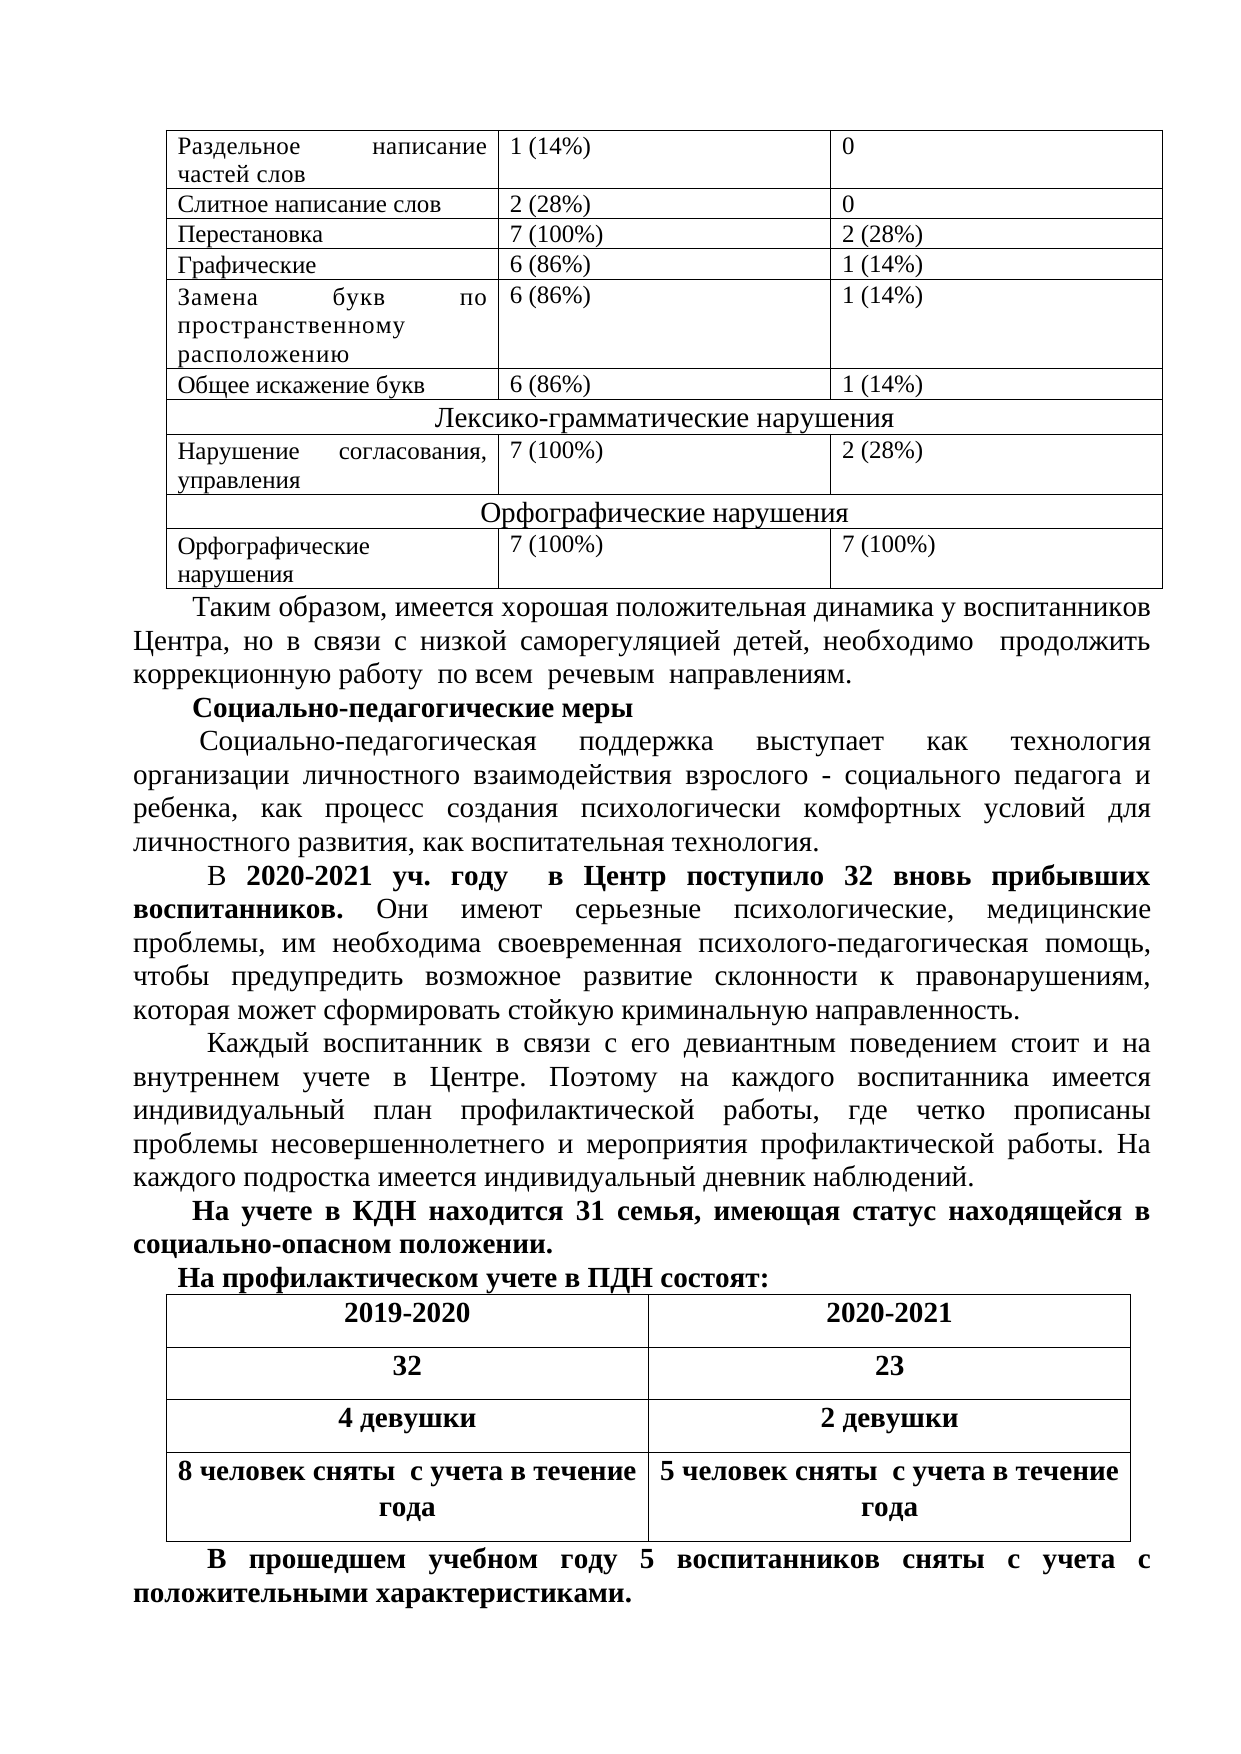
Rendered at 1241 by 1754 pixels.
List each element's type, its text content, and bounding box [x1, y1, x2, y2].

table_cell 2 (28%) [831, 435, 1162, 494]
text Социально-педагогическая поддержка выступает как технология организации личностного взаимодействия взрослого - социального педагога и ребенка, как процесс создания психологически комфортных условий для личностного развития, как воспитательная технология. [133, 723, 1152, 858]
table_cell 6 (86%) [499, 280, 830, 368]
text Социально-педагогические меры [133, 690, 1152, 723]
table_cell 7 (100%) [499, 435, 830, 494]
table_cell 0 [831, 189, 1162, 218]
table_cell 8 человек сняты с учета в течение года [167, 1453, 648, 1541]
table_cell 6 (86%) [499, 369, 830, 399]
table_cell 23 [649, 1348, 1130, 1399]
table_cell Орфографические нарушения [167, 495, 1162, 528]
table_cell 1 (14%) [831, 249, 1162, 279]
table_cell 5 человек сняты с учета в течение года [649, 1453, 1130, 1541]
table_header 2020-2021 [649, 1295, 1130, 1347]
text В 2020-2021 уч. году в Центр поступило 32 вновь прибывших воспитанников. Они имеют серьезные психологические, медицинские проблемы, им необходима своевременная психолого-педагогическая помощь, чтобы предупредить возможное развитие склонности к правонарушениям, которая может сформировать стойкую криминальную направленность. [133, 858, 1152, 1025]
table_cell 6 (86%) [499, 249, 830, 279]
table_cell 2 (28%) [831, 219, 1162, 248]
table_cell 4 девушки [167, 1400, 648, 1452]
table_cell 1 (14%) [831, 280, 1162, 368]
text На учете в КДН находится 31 семья, имеющая статус находящейся в социально-опасном положении. [133, 1193, 1152, 1260]
table_cell 7 (100%) [499, 529, 830, 588]
table_cell Графические [167, 249, 498, 279]
table_cell 1 (14%) [499, 131, 830, 188]
table_cell 2 девушки [649, 1400, 1130, 1452]
table_cell 1 (14%) [831, 369, 1162, 399]
table_cell 7 (100%) [499, 219, 830, 248]
table_cell 2 (28%) [499, 189, 830, 218]
table_cell Лексико-грамматические нарушения [167, 400, 1162, 434]
table_cell Общее искажение букв [167, 369, 498, 399]
text На профилактическом учете в ПДН состоят: [177, 1260, 1152, 1294]
table_cell Слитное написание слов [167, 189, 498, 218]
table_cell 0 [831, 131, 1162, 188]
table_cell Раздельное написание частей слов [167, 131, 498, 188]
table_cell Замена букв по пространственному расположению [167, 280, 498, 368]
table_cell Перестановка [167, 219, 498, 248]
text В прошедшем учебном году 5 воспитанников сняты с учета с положительными характеристиками. [133, 1542, 1152, 1609]
table_cell 7 (100%) [831, 529, 1162, 588]
text Каждый воспитанник в связи с его девиантным поведением стоит и на внутреннем учете в Центре. Поэтому на каждого воспитанника имеется индивидуальный план профилактической работы, где четко прописаны проблемы несовершеннолетнего и мероприятия профилактической работы. На каждого подростка имеется индивидуальный дневник наблюдений. [133, 1025, 1152, 1193]
table_cell Нарушение согласования, управления [167, 435, 498, 494]
table_cell Орфографические нарушения [167, 529, 498, 588]
text Таким образом, имеется хорошая положительная динамика у воспитанников Центра, но в связи с низкой саморегуляцией детей, необходимо продолжить коррекционную работу по всем речевым направлениям. [133, 589, 1152, 690]
table_cell 32 [167, 1348, 648, 1399]
table_header 2019-2020 [167, 1295, 648, 1347]
